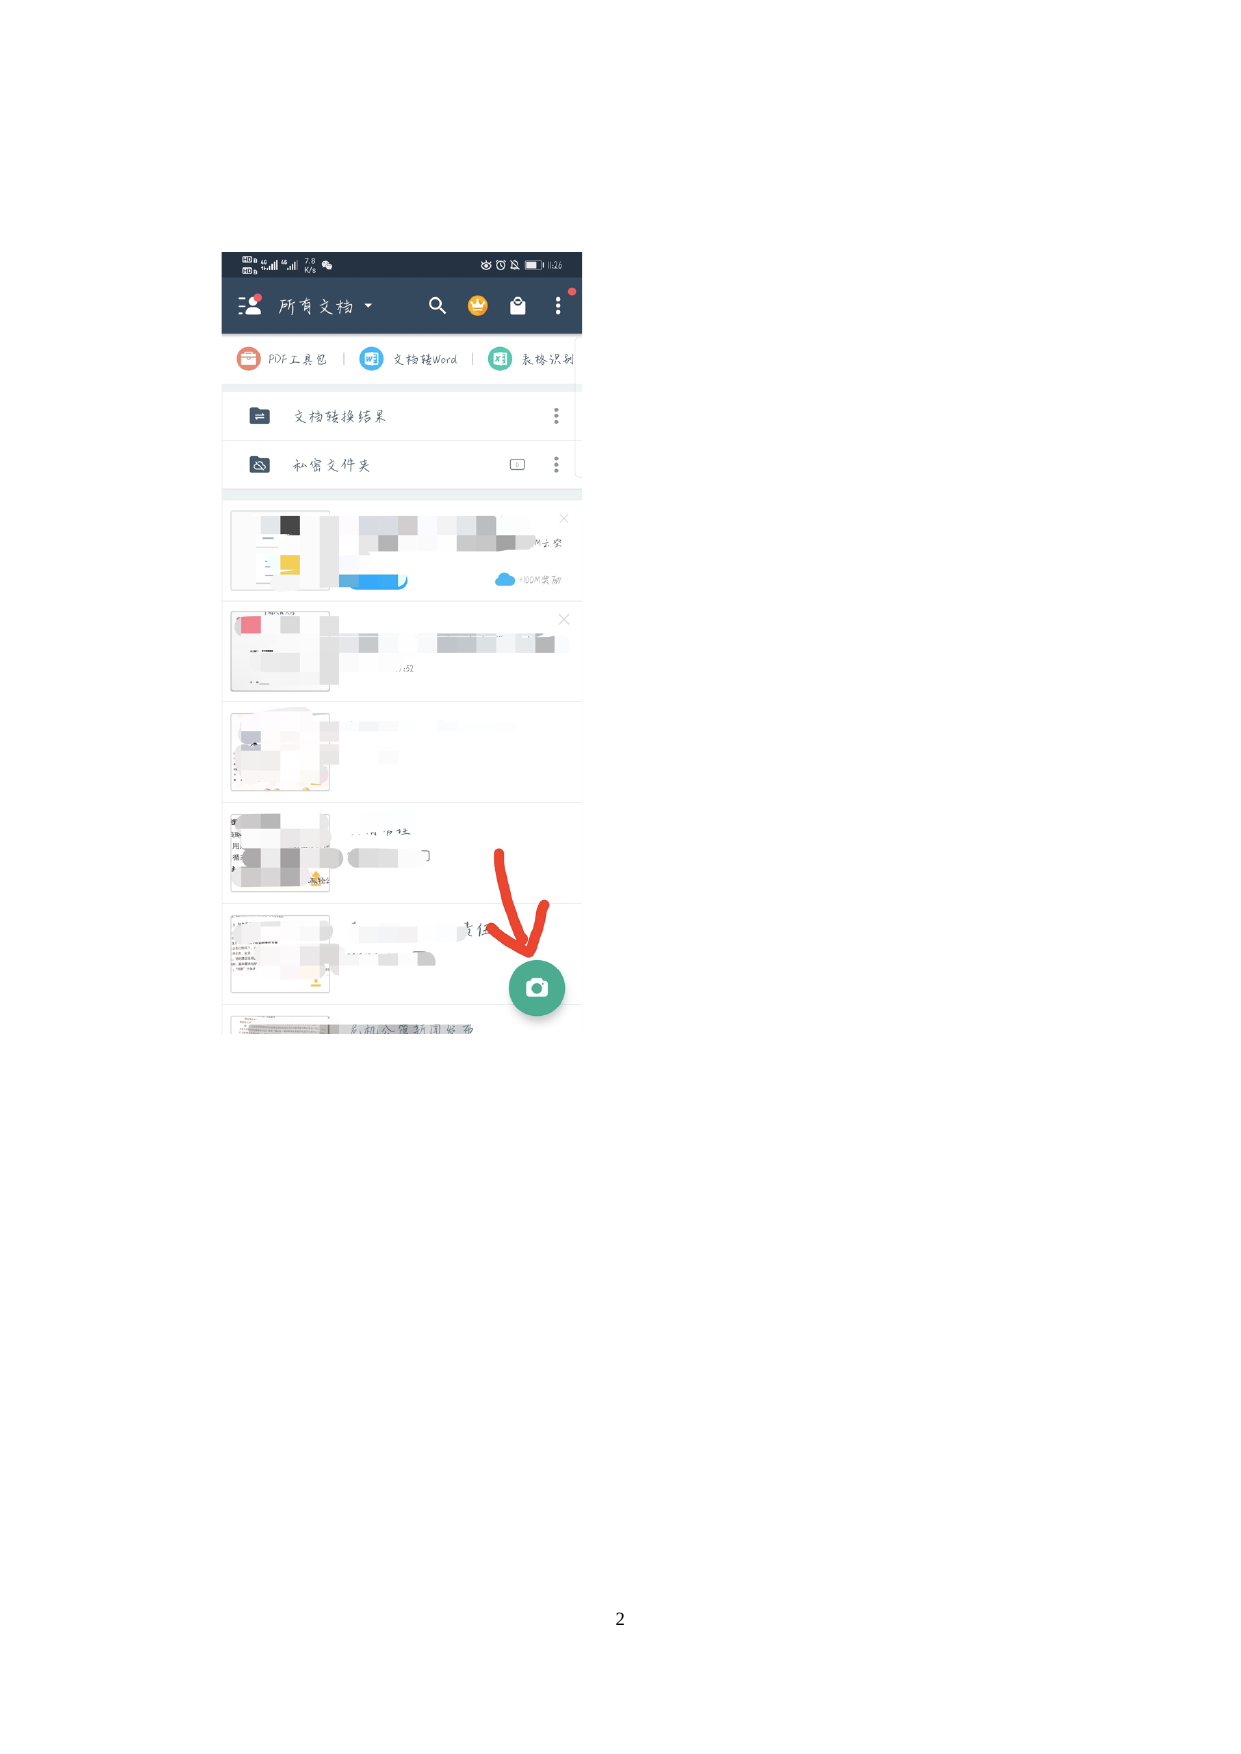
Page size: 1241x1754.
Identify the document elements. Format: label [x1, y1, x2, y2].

picture [221, 252, 583, 1034]
